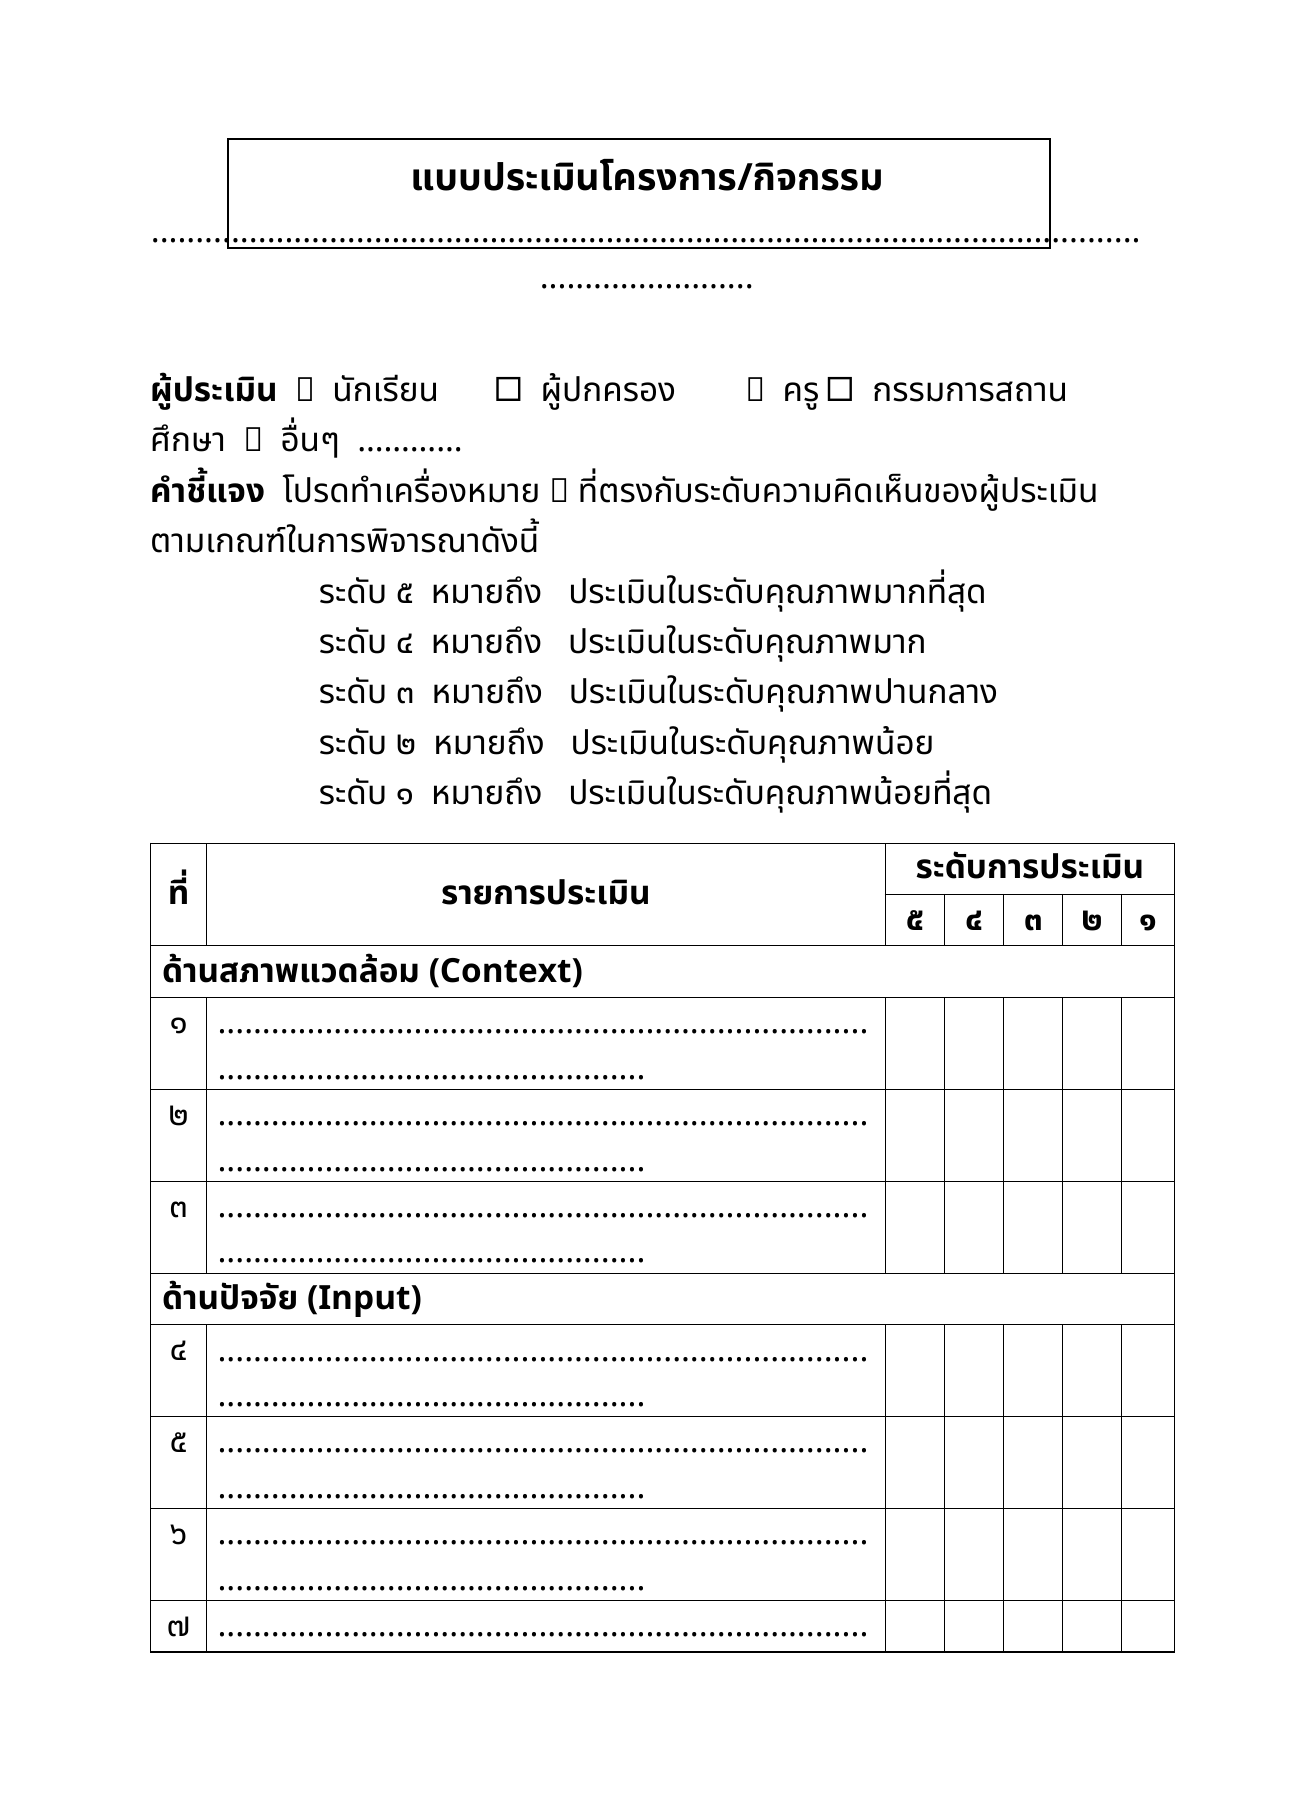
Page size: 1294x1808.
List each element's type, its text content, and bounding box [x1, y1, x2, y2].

table_cell [1122, 1417, 1174, 1508]
text แบบประเมินโครงการ/กิจกรรม [150, 150, 1143, 207]
table_cell [1122, 1601, 1174, 1651]
table_cell [1063, 1509, 1121, 1600]
table_cell [886, 1601, 944, 1651]
table_cell ๑ [1122, 895, 1174, 945]
table_cell [1122, 1090, 1174, 1181]
table_cell ๖ [151, 1509, 206, 1600]
table_header ที่ [151, 844, 206, 945]
table_cell [945, 1601, 1003, 1651]
table_cell [1004, 1182, 1062, 1273]
text ระดับ ๔ หมายถึง ประเมินในระดับคุณภาพมาก [150, 618, 1143, 668]
table_cell [1004, 1509, 1062, 1600]
table_cell [886, 1182, 944, 1273]
table_cell [1122, 1509, 1174, 1600]
table_cell [1063, 1417, 1121, 1508]
table_cell ๕ [886, 895, 944, 945]
table_cell ๓ [1004, 895, 1062, 945]
table_cell [1122, 1325, 1174, 1416]
table_cell [1063, 1601, 1121, 1651]
table_header ระดับการประเมิน [886, 844, 1174, 894]
table_cell ......................................................................................................................... [207, 998, 885, 1089]
table_cell ๑ [151, 998, 206, 1089]
table_cell ๒ [151, 1090, 206, 1181]
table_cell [207, 1601, 885, 1651]
table_cell [945, 1325, 1003, 1416]
table_cell [886, 1509, 944, 1600]
table_cell ......................................................................................................................... [207, 1090, 885, 1181]
table_cell [1122, 1182, 1174, 1273]
table_header รายการประเมิน [207, 844, 885, 945]
text ระดับ ๑ หมายถึง ประเมินในระดับคุณภาพน้อยที่สุด [150, 769, 1143, 820]
table_cell [886, 1090, 944, 1181]
table_cell [886, 998, 944, 1089]
table_cell [1063, 1090, 1121, 1181]
table_cell ๓ [151, 1182, 206, 1273]
table_cell [1004, 1325, 1062, 1416]
table_cell ......................................................................................................................... [207, 1325, 885, 1416]
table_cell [207, 1509, 885, 1600]
text ระดับ ๕ หมายถึง ประเมินในระดับคุณภาพมากที่สุด [150, 568, 1143, 618]
table_cell [1004, 1601, 1062, 1651]
table_cell ๔ [151, 1325, 206, 1416]
text ผู้ประเมิน นักเรียน ผู้ปกครอง ครู กรรมการสถานศึกษา อื่นๆ ………… [150, 366, 1143, 467]
text ระดับ ๓ หมายถึง ประเมินในระดับคุณภาพปานกลาง [150, 668, 1143, 719]
table_cell ด้านปัจจัย (Input) [151, 1274, 1174, 1324]
table_cell ......................................................................................................................... [207, 1417, 885, 1508]
table_cell [945, 1090, 1003, 1181]
table_cell [945, 1182, 1003, 1273]
table_cell ......................................................................................................................... [207, 1182, 885, 1273]
table_cell [945, 1509, 1003, 1600]
table_cell ๕ [151, 1417, 206, 1508]
table_cell [1004, 1417, 1062, 1508]
table_cell [1063, 1182, 1121, 1273]
text ระดับ ๒ หมายถึง ประเมินในระดับคุณภาพน้อย [150, 719, 1143, 769]
table_cell [945, 1417, 1003, 1508]
table_cell [1122, 998, 1174, 1089]
table_cell [886, 1325, 944, 1416]
table_cell ด้านสภาพแวดล้อม (Context) [151, 946, 1174, 997]
table_cell [945, 998, 1003, 1089]
table_cell [1063, 998, 1121, 1089]
table_cell ๔ [945, 895, 1003, 945]
text ....................................................................................................................................... [150, 207, 1143, 298]
table_cell ๒ [1063, 895, 1121, 945]
table_cell [1004, 1090, 1062, 1181]
table_cell [886, 1417, 944, 1508]
table_cell ๗ [151, 1601, 206, 1651]
table_cell [1004, 998, 1062, 1089]
text คำชี้แจง โปรดทำเครื่องหมาย ที่ตรงกับระดับความคิดเห็นของผู้ประเมิน ตามเกณฑ์ในการพิจารณาดังนี้ [150, 467, 1143, 568]
table_cell [1063, 1325, 1121, 1416]
